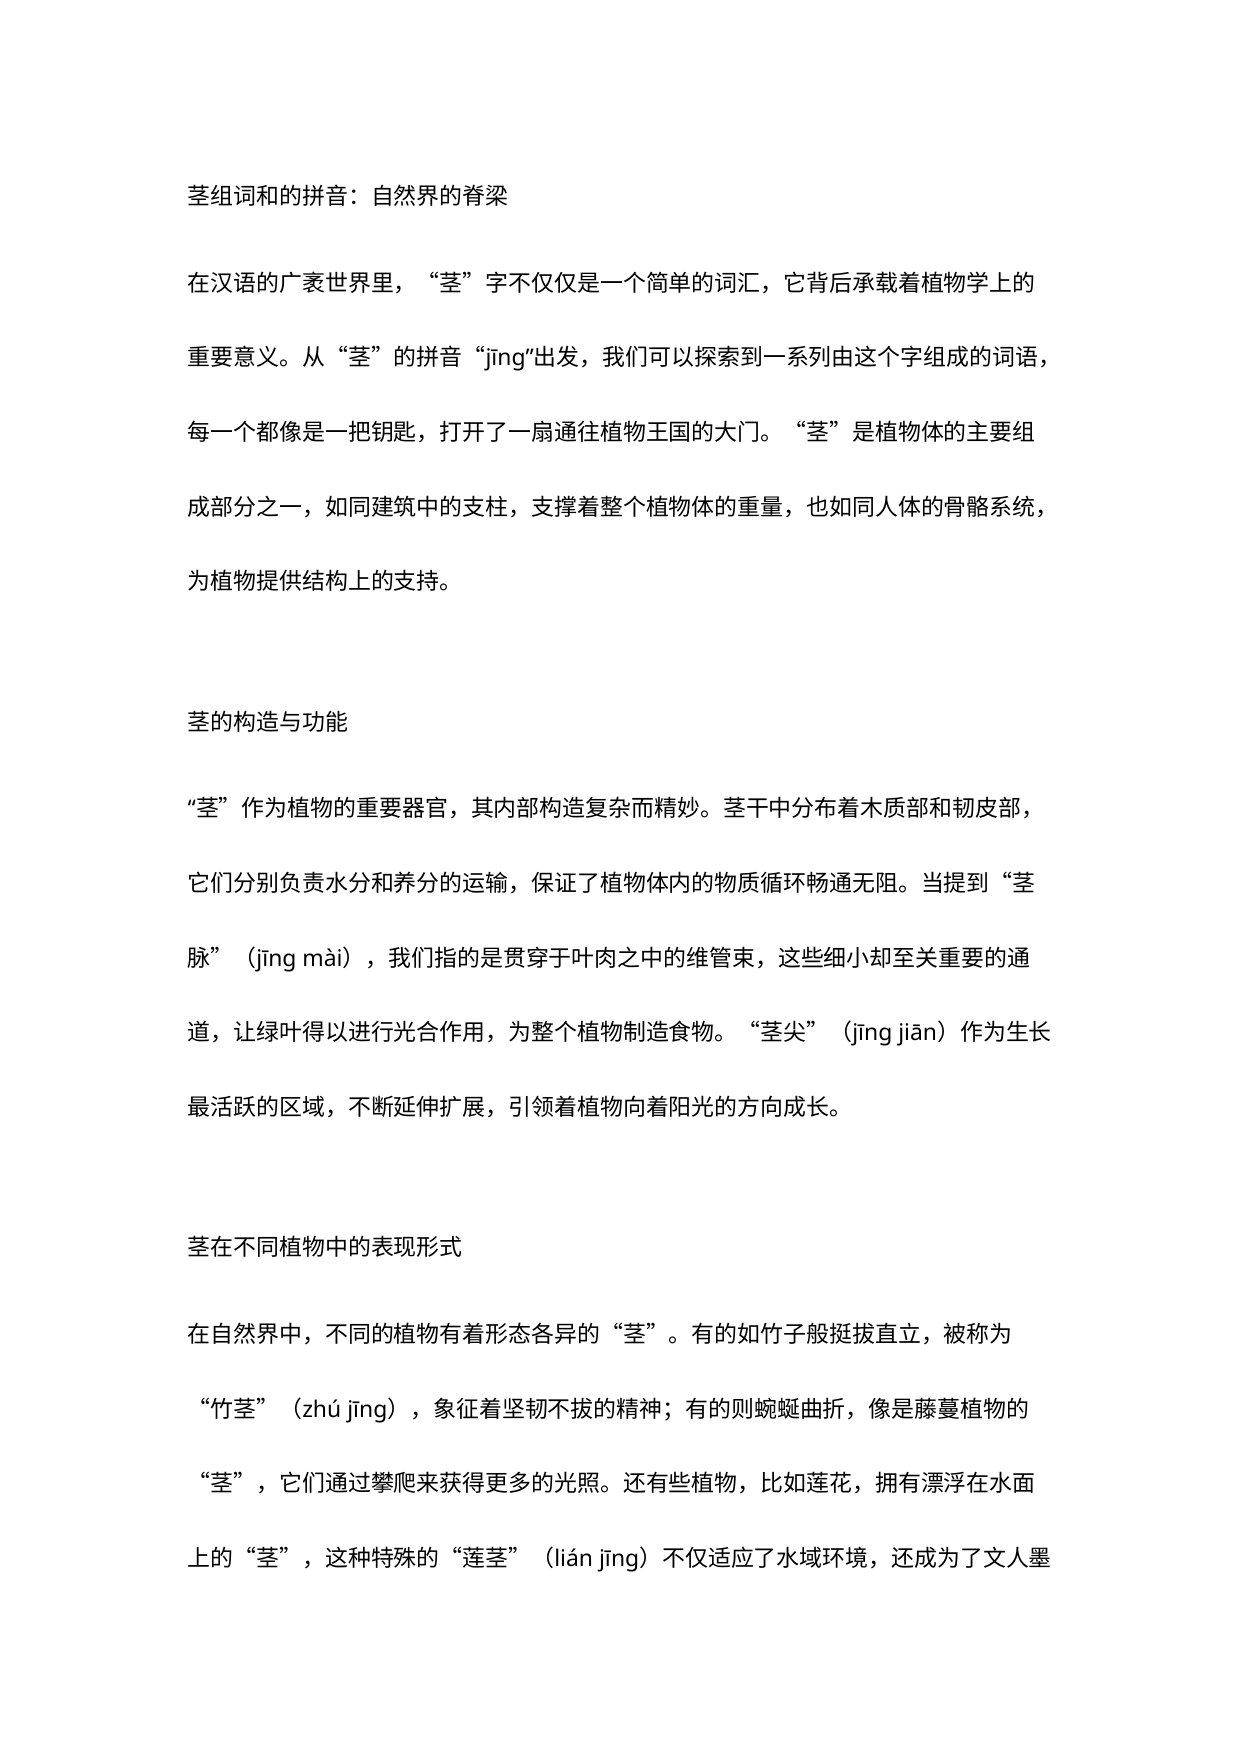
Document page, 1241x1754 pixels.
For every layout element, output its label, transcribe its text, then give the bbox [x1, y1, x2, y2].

text “茎”作为植物的重要器官，其内部构造复杂而精妙。茎干中分布着木质部和韧皮部，它们分别负责水分和养分的运输，保证了植物体内的物质循环畅通无阻。当提到“茎脉”（jīng mài），我们指的是贯穿于叶肉之中的维管束，这些细小却至关重要的通道，让绿叶得以进行光合作用，为整个植物制造食物。“茎尖”（jīng jiān）作为生长最活跃的区域，不断延伸扩展，引领着植物向着阳光的方向成长。 [187, 774, 1053, 1138]
text 茎的构造与功能 [187, 688, 1053, 753]
text 在汉语的广袤世界里，“茎”字不仅仅是一个简单的词汇，它背后承载着植物学上的重要意义。从“茎”的拼音“jīng”出发，我们可以探索到一系列由这个字组成的词语，每一个都像是一把钥匙，打开了一扇通往植物王国的大门。“茎”是植物体的主要组成部分之一，如同建筑中的支柱，支撑着整个植物体的重量，也如同人体的骨骼系统，为植物提供结构上的支持。 [187, 248, 1053, 612]
text 茎组词和的拼音：自然界的脊梁 [187, 162, 1053, 227]
text 茎在不同植物中的表现形式 [187, 1213, 1053, 1278]
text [187, 1300, 1053, 1589]
